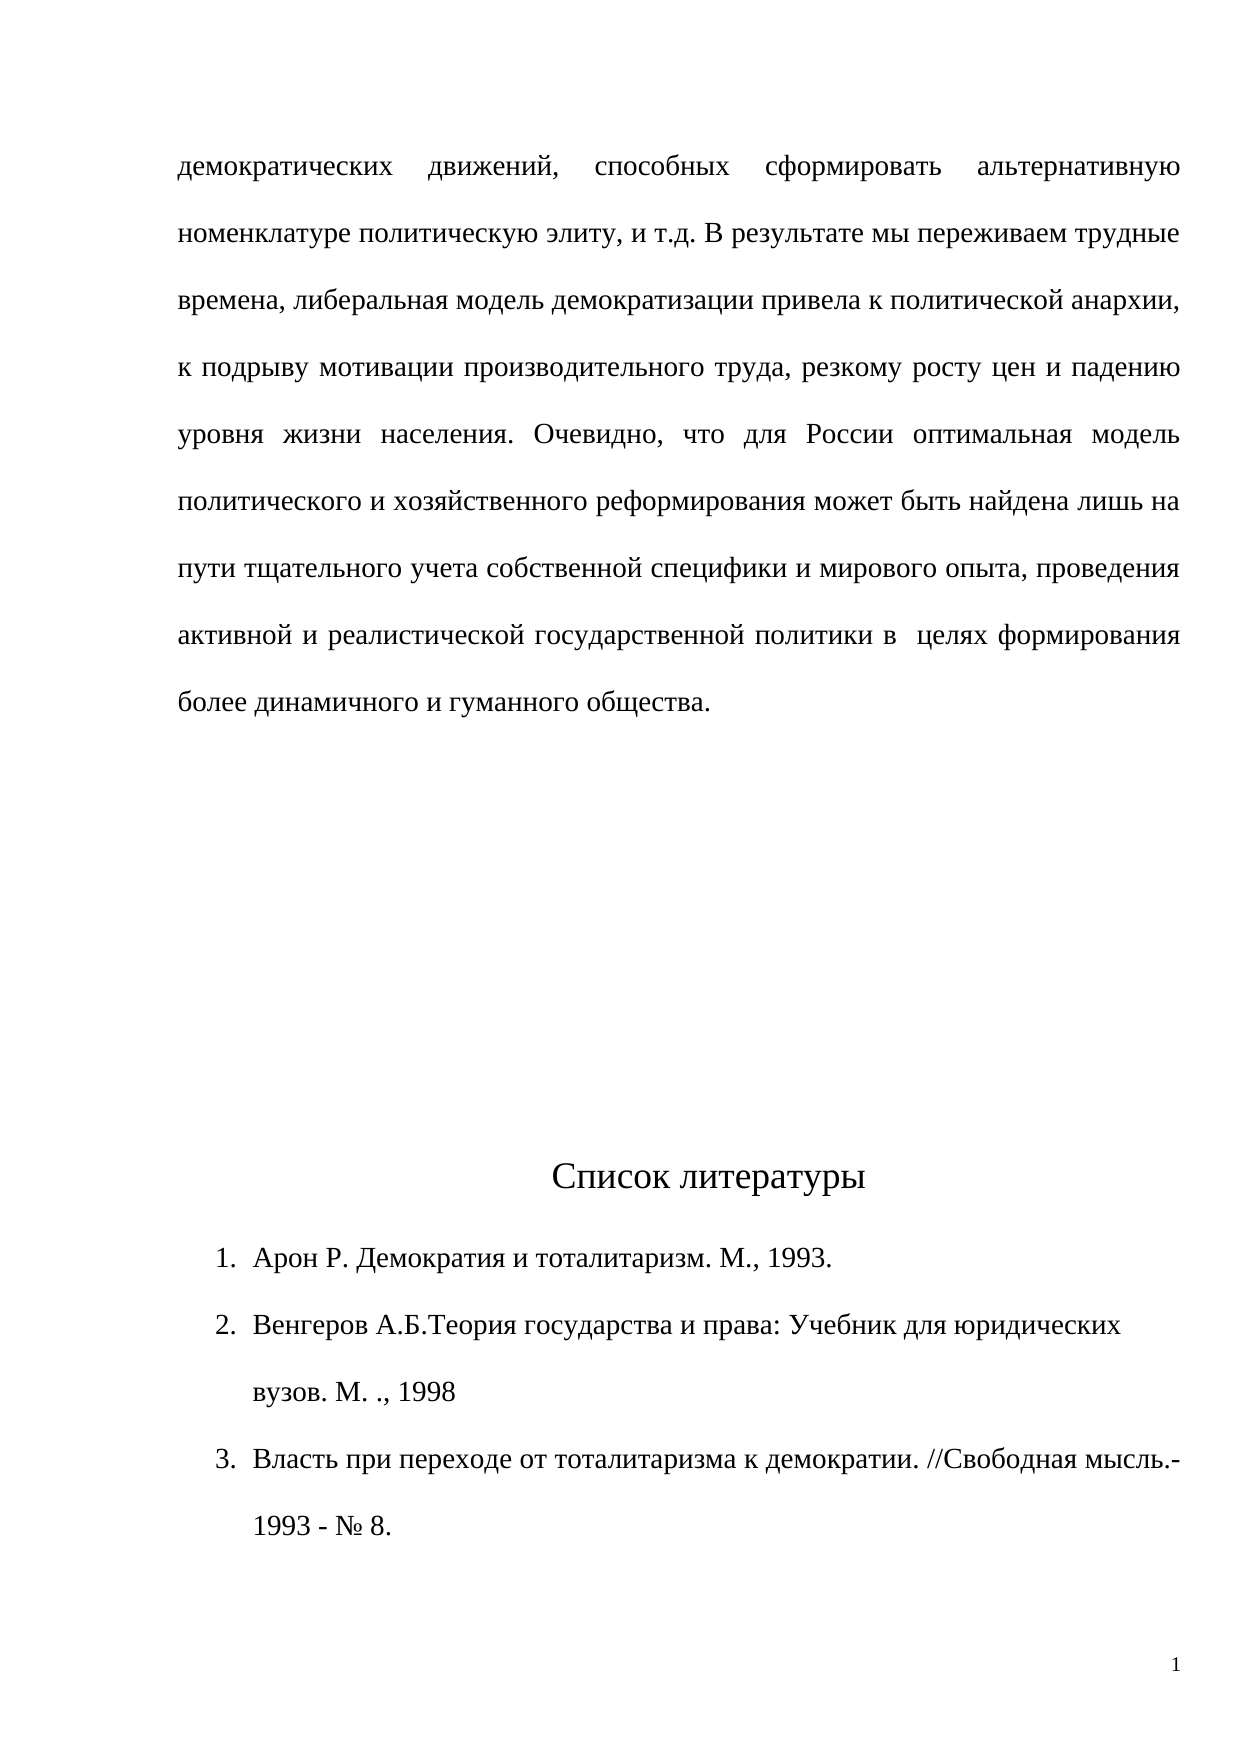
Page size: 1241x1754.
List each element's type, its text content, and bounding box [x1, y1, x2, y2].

text Список литературы [177, 1154, 1181, 1197]
list Венгеров А.Б.Теория государства и права: Учебник для юридических вузов. М. ., 1998 [215, 1307, 1181, 1408]
list Арон Р. Демократия и тоталитаризм. М., 1993. [215, 1240, 1181, 1274]
list Власть при переходе от тоталитаризма к демократии. //Свободная мысль.- 1993 - № 8. [215, 1441, 1181, 1542]
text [177, 148, 1181, 718]
